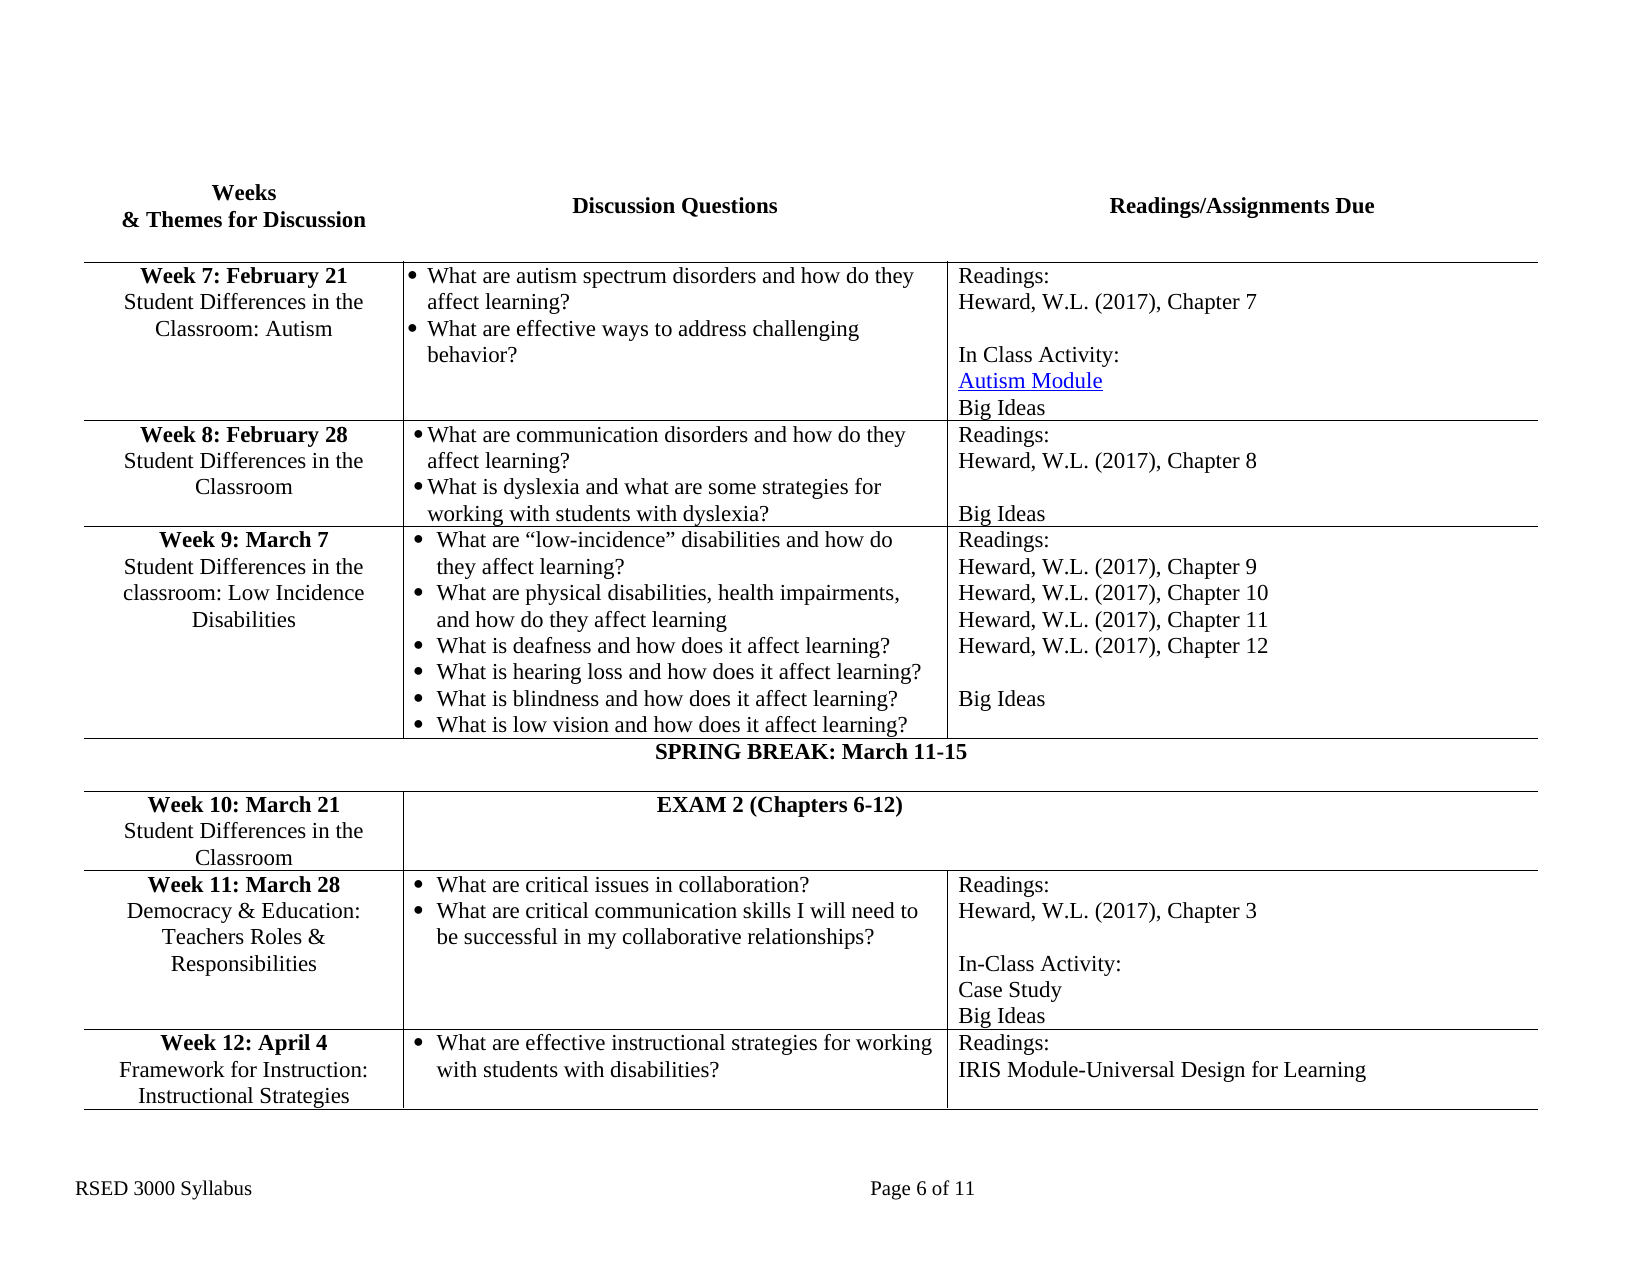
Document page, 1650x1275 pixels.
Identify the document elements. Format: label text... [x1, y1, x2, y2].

table_cell Week 9: March 7 Student Differences in the classroom: Low Incidence Disabilities [84, 527, 403, 737]
table_cell What are critical issues in collaboration? What are critical communication skills I will need to be successful in my collaborative relationships? [404, 871, 947, 1029]
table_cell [948, 1030, 1537, 1108]
table_cell Week 11: March 28 Democracy & Education: Teachers Roles & Responsibilities [84, 871, 403, 1029]
table_cell SPRING BREAK: March 11-15 [84, 739, 1537, 791]
table_cell EXAM 2 (Chapters 6-12) [404, 792, 1537, 870]
table_header Discussion Questions [403, 150, 947, 261]
table_cell Week 10: March 21 Student Differences in the Classroom [84, 792, 403, 870]
table_cell What are “low-incidence” disabilities and how do they affect learning? What are physical disabilities, health impairments, and how do they affect learning What is deafness and how does it affect learning? What is hearing loss and how does it affect learning? What is blindness and how does it affect learning? What is low vision and how does it affect learning? [404, 527, 947, 737]
table_cell Week 8: February 28 Student Differences in the Classroom [84, 421, 403, 526]
table_cell Readings: Heward, W.L. (2017), Chapter 7 In Class Activity: Autism Module Big Ideas [948, 263, 1537, 420]
table_cell Readings: Heward, W.L. (2017), Chapter 8 Big Ideas [948, 421, 1537, 526]
table_header Readings/Assignments Due [947, 150, 1537, 261]
table_cell What are communication disorders and how do they affect learning? What is dyslexia and what are some strategies for working with students with dyslexia? [404, 421, 947, 526]
table_cell Week 7: February 21 Student Differences in the Classroom: Autism [84, 263, 403, 420]
table_header Weeks & Themes for Discussion [84, 150, 403, 261]
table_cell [404, 1030, 947, 1108]
table_cell What are autism spectrum disorders and how do they affect learning? What are effective ways to address challenging behavior? [404, 263, 947, 420]
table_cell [84, 1030, 403, 1108]
table_cell Readings: Heward, W.L. (2017), Chapter 9 Heward, W.L. (2017), Chapter 10 Heward, W.L. (2017), Chapter 11 Heward, W.L. (2017), Chapter 12 Big Ideas [948, 527, 1537, 737]
table_cell Readings: Heward, W.L. (2017), Chapter 3 In-Class Activity: Case Study Big Ideas [948, 871, 1537, 1029]
